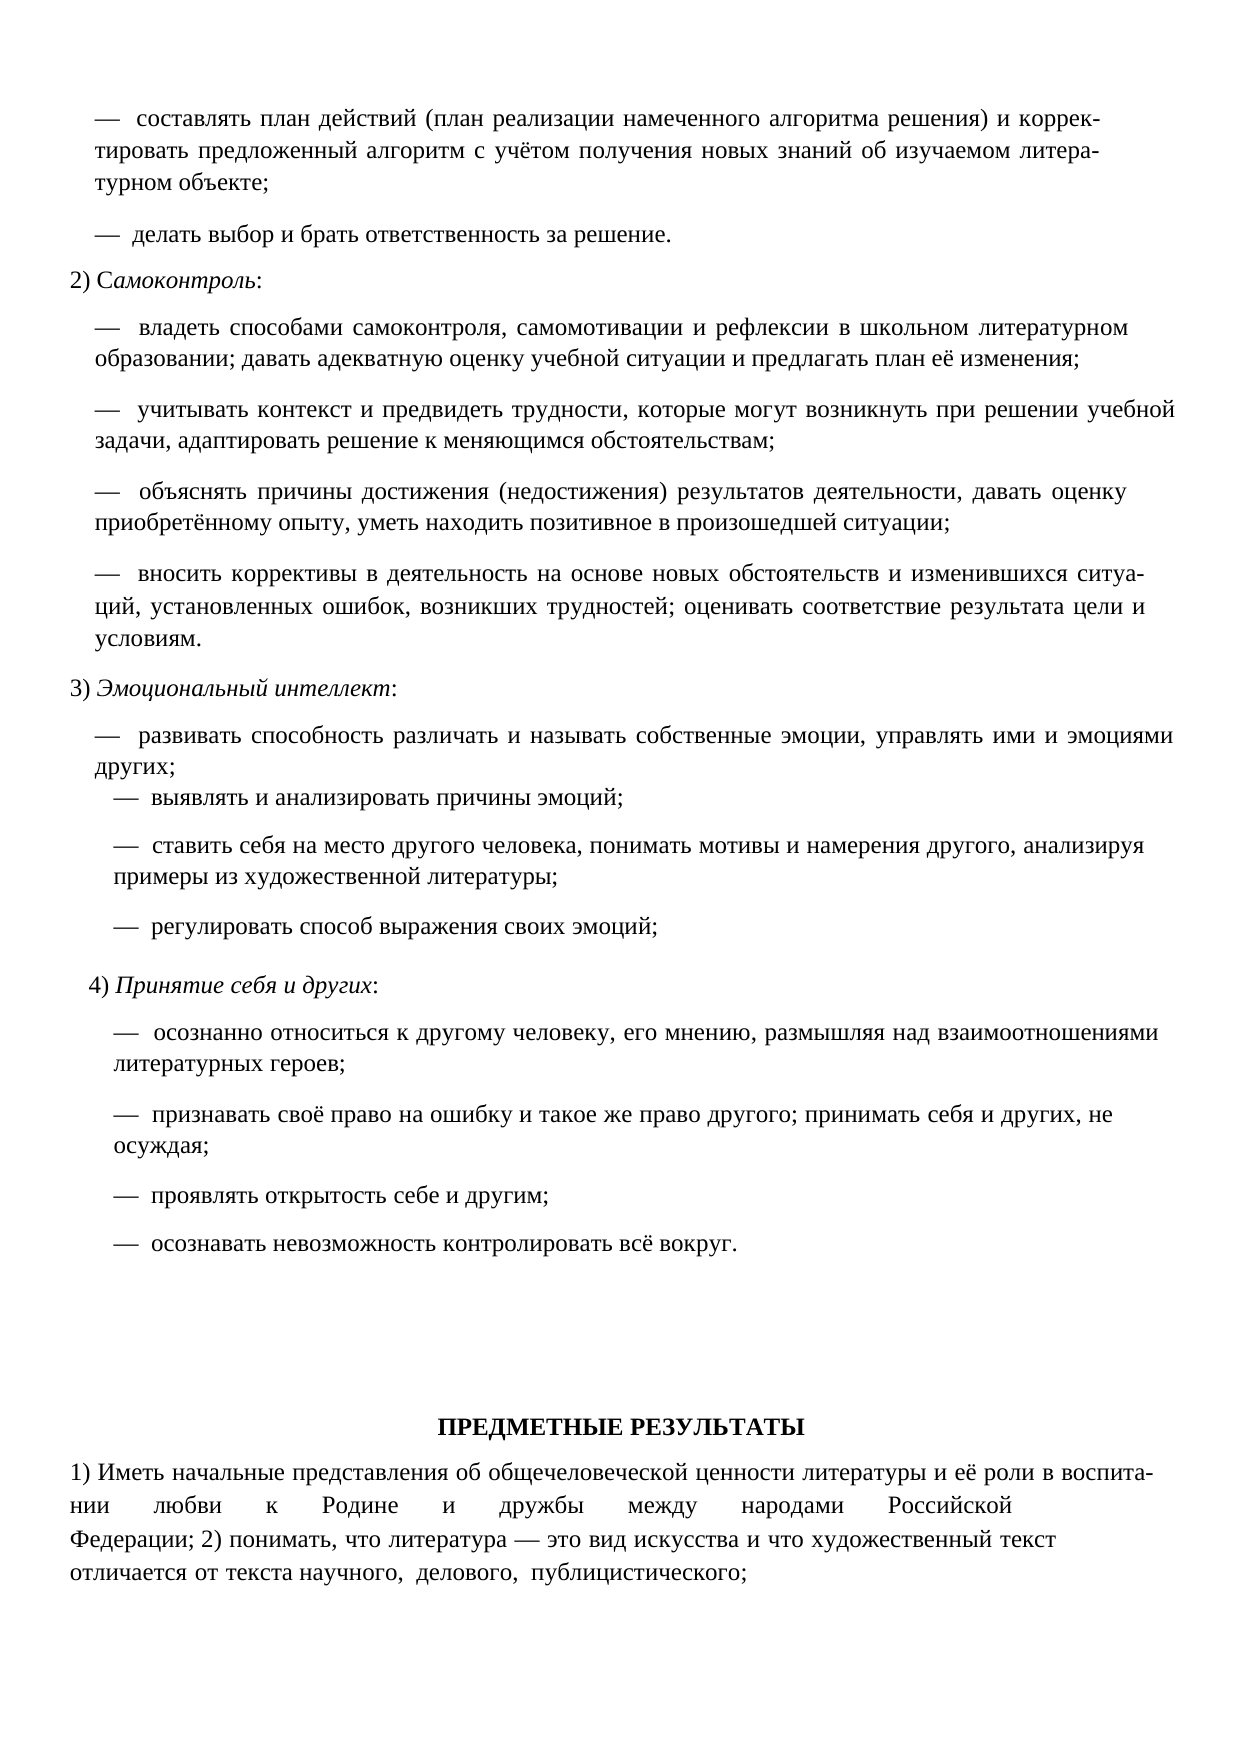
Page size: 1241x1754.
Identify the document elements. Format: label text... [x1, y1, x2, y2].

text — объяснять причины достижения (недостижения) результатов деятельности, давать оценку приобретённому опыту, уметь находить позитивное в произошедшей ситуации; [94, 476, 1134, 536]
text — ставить себя на место другого человека, понимать мотивы и намерения другого, анализируя примеры из художественной литературы; [113, 830, 1149, 890]
text 1) Иметь начальные представления об общечеловеческой ценности литературы и её роли в воспита-нии любви к Родине и дружбы между народами Российской Федерации; 2) понимать, что литература — это вид искусства и что художественный текст отличается от текста научного, делового, публицистического; [69, 1457, 1173, 1586]
text — учитывать контекст и предвидеть трудности, которые могут возникнуть при решении учебной задачи, адаптировать решение к меняющимся обстоятельствам; [94, 394, 1179, 454]
text — владеть способами самоконтроля, самомотивации и рефлексии в школьном литературном образовании; давать адекватную оценку учебной ситуации и предлагать план её изменения; [94, 312, 1134, 372]
text 4) Принятие себя и других: [88, 970, 1175, 999]
text ПРЕДМЕТНЫЕ РЕЗУЛЬТАТЫ [437, 1412, 1175, 1441]
text — выявлять и анализировать причины эмоций; [113, 782, 1175, 811]
text 3) Эмоциональный интеллект: [69, 673, 1175, 702]
text 2) Самоконтроль: [69, 265, 1175, 294]
text — составлять план действий (план реализации намеченного алгоритма решения) и коррек-тировать предложенный алгоритм с учётом получения новых знаний об изучаемом литера-турном объекте; [94, 103, 1100, 196]
text — проявлять открытость себе и другим; [113, 1180, 1175, 1209]
text — осознавать невозможность контролировать всё вокруг. [113, 1228, 1175, 1257]
text — делать выбор и брать ответственность за решение. [94, 219, 1175, 247]
text — развивать способность различать и называть собственные эмоции, управлять ими и эмоциями других; [94, 720, 1179, 780]
text — признавать своё право на ошибку и такое же право другого; принимать себя и других, не осуждая; [113, 1099, 1119, 1159]
text — осознанно относиться к другому человеку, его мнению, размышляя над взаимоотношениями литературных героев; [113, 1017, 1164, 1077]
text — регулировать способ выражения своих эмоций; [113, 911, 1175, 940]
text — вносить коррективы в деятельность на основе новых обстоятельств и изменившихся ситуа-ций, установленных ошибок, возникших трудностей; оценивать соответствие результата цели и условиям. [94, 558, 1145, 652]
